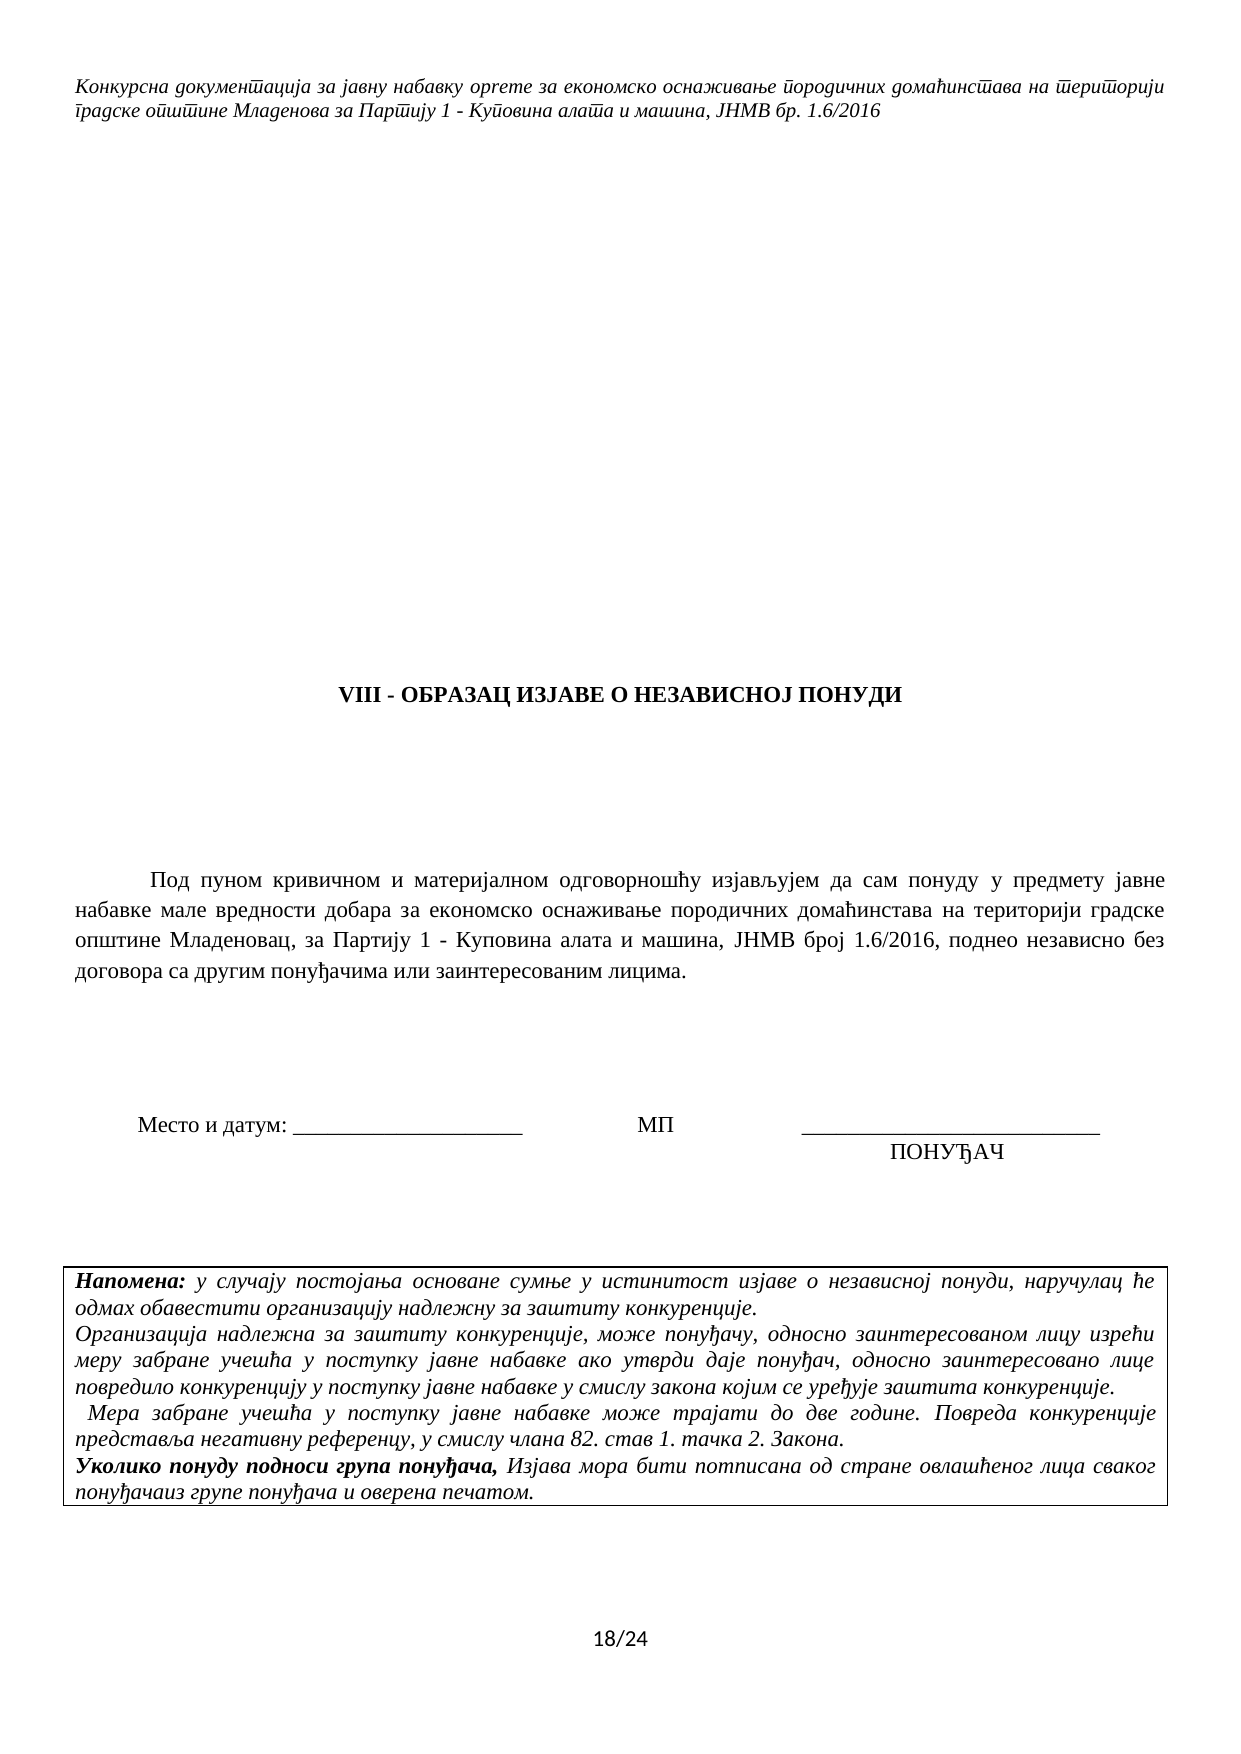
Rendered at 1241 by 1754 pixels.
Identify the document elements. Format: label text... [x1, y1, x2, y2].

table_header Напомена: у случају постојања основане сумње у истинитост изјаве о независној понуди, наручулац ће одмах обавестити организацију надлежну за заштиту конкуренције. Организација надлежна за заштиту конкуренције, може понуђачу, односно заинтересованом лицу изрећи меру забране учешћа у поступку јавне набавке ако утврди даје понуђач, односно заинтересовано лице повредило конкуренцију у поступку јавне набавке у смислу закона којим се уређује заштита конкуренције. Мера забране учешћа у поступку јавне набавке може трајати до две године. Повреда конкуренције представља негативну референцу, у смислу члана 82. став 1. тачка 2. Закона. Уколико понуду подноси група понуђача, Изјава мора бити потписана од стране овлашћеног лица сваког понуђачаиз групе понуђача и оверена печатом. [64, 1268, 1167, 1504]
text Место и датум: ____________________ МП __________________________ ПОНУЂАЧ [75, 1112, 1165, 1164]
subtitle VIII - ОБРАЗАЦ ИЗЈАВЕ О НЕЗАВИСНОЈ ПОНУДИ [75, 681, 1165, 707]
text Под пуном кривичном и материјалном одговорношћу изјављујем да сам понуду у предмету јавне набавке мале вредности добара за економско оснаживање породичних домаћинстава на територији градске општине Младеновац, за Партију 1 - Куповина алата и машина, ЈНМВ број 1.6/2016, поднео независно без договора са другим понуђачима или заинтересованим лицима. [75, 866, 1165, 983]
